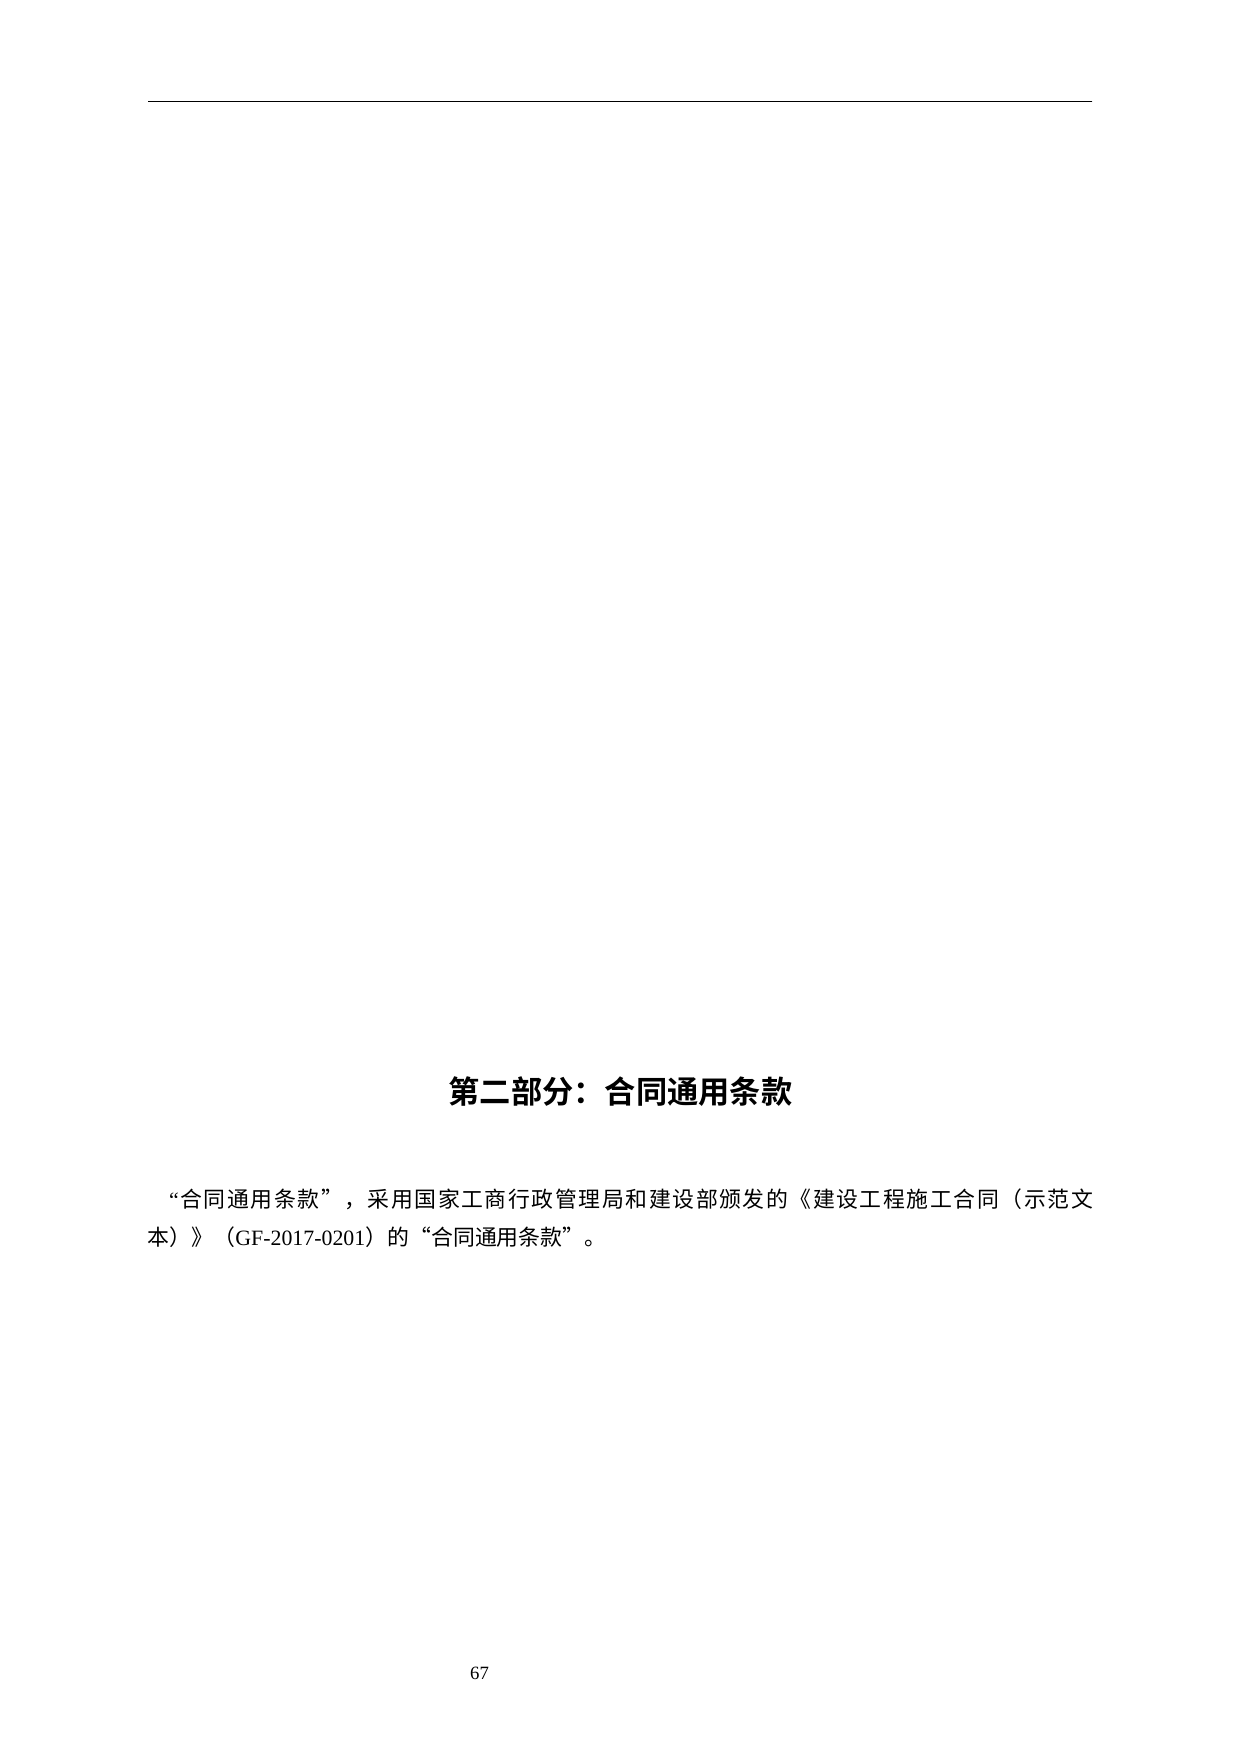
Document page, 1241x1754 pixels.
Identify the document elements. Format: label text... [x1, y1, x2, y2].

text “合同通用条款”，采用国家工商行政管理局和建设部颁发的《建设工程施工合同（示范文本）》（GF-2017-0201）的“合同通用条款”。 [148, 1182, 1092, 1252]
subtitle 第二部分：合同通用条款 [148, 1057, 1092, 1122]
